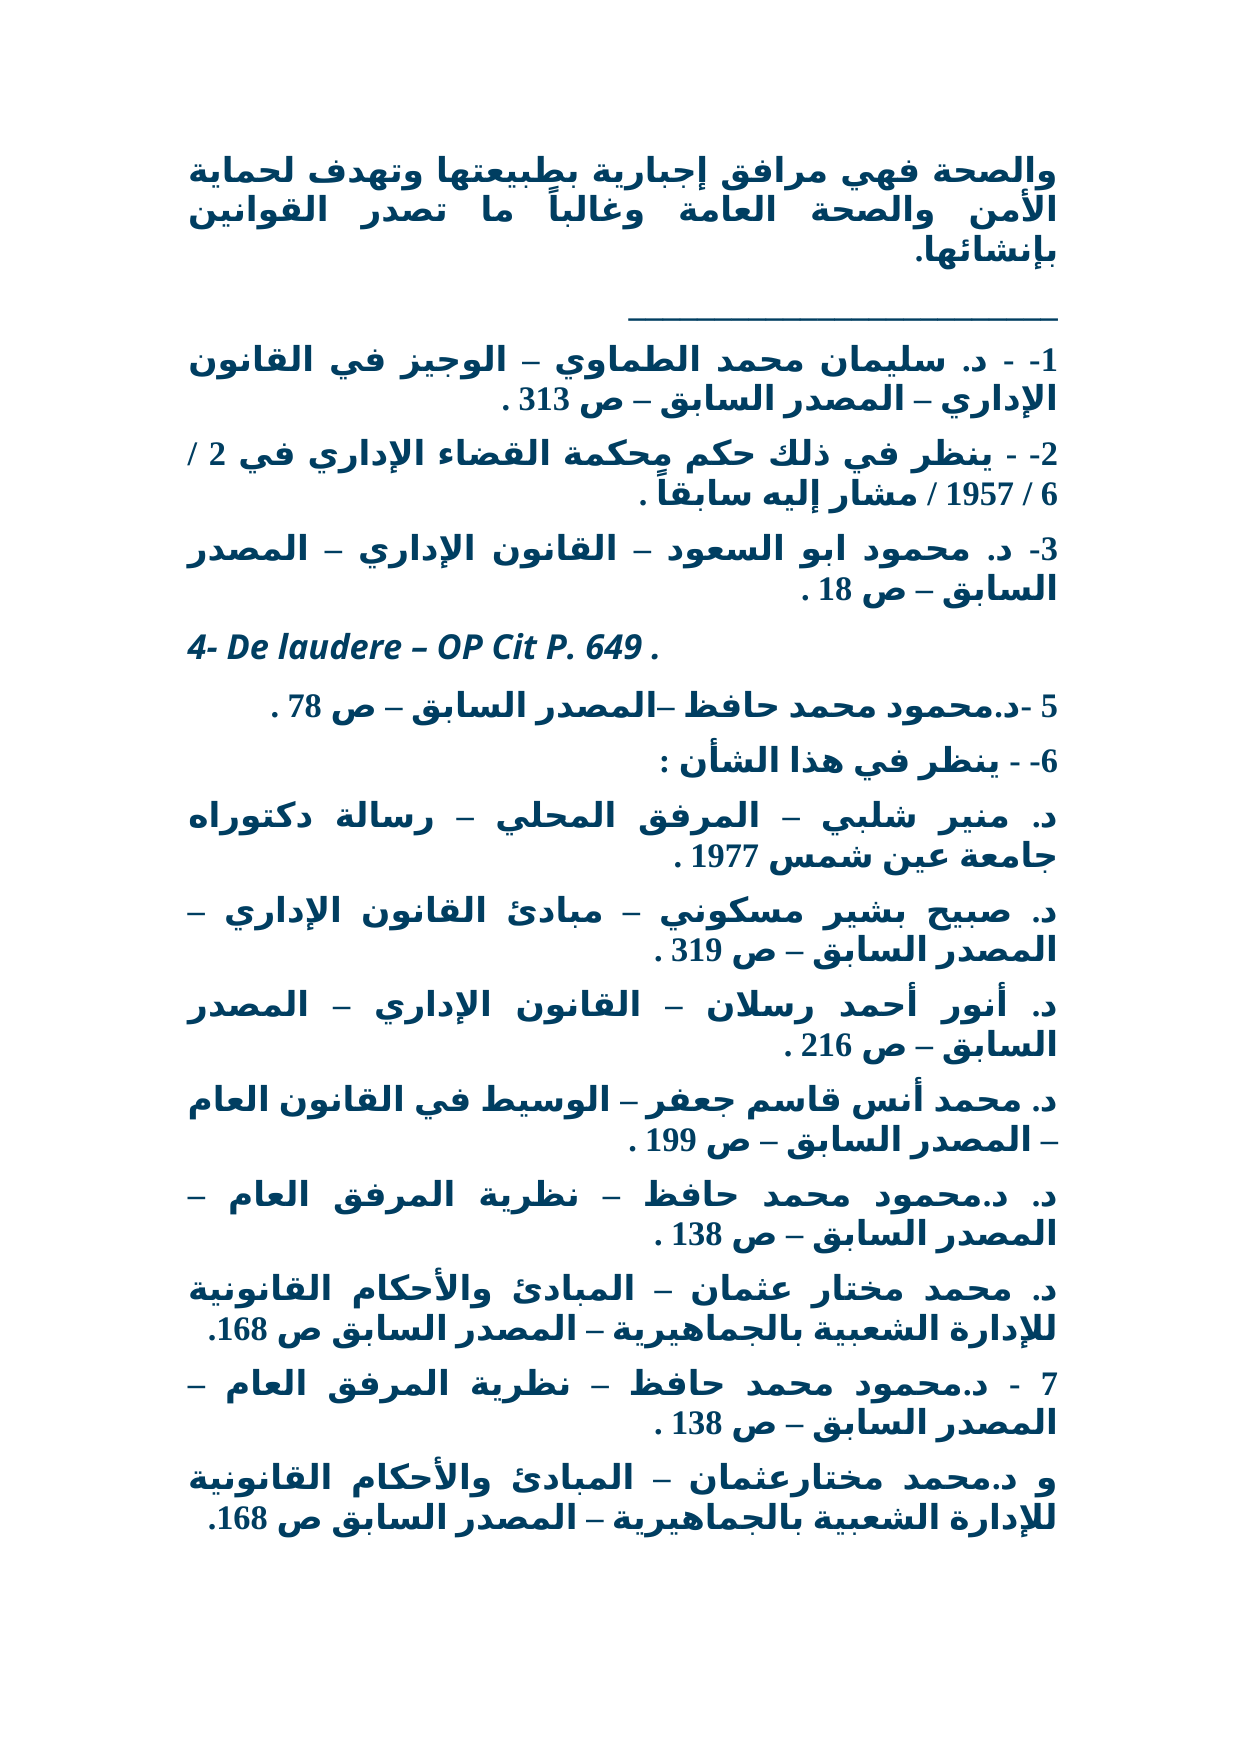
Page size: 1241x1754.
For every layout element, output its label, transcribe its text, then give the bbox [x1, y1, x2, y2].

text 6- - ينظر في هذا الشأن : [187, 741, 1058, 780]
text د. صبيح بشير مسكوني – مبادئ القانون الإداري – المصدر السابق – ص 319 . [187, 890, 1058, 969]
text د. منير شلبي – المرفق المحلي – رسالة دكتوراه جامعة عين شمس 1977 . [187, 796, 1058, 874]
text _________________________ [187, 284, 1058, 323]
text د. محمد أنس قاسم جعفر – الوسيط في القانون العام – المصدر السابق – ص 199 . [187, 1079, 1058, 1158]
text د. محمد مختار عثمان – المبادئ والأحكام القانونية للإدارة الشعبية بالجماهيرية – المصدر السابق ص 168. [187, 1268, 1058, 1347]
text 5 -د.محمود محمد حافظ –المصدر السابق – ص 78 . [187, 685, 1058, 725]
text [187, 150, 1058, 268]
text و د.محمد مختارعثمان – المبادئ والأحكام القانونية للإدارة الشعبية بالجماهيرية – المصدر السابق ص 168. [187, 1458, 1058, 1537]
text 1- - د. سليمان محمد الطماوي – الوجيز في القانون الإداري – المصدر السابق – ص 313 . [187, 339, 1058, 418]
text 7 - د.محمود محمد حافظ – نظرية المرفق العام – المصدر السابق – ص 138 . [187, 1363, 1058, 1442]
text 4- De laudere – OP Cit P. 649 . [187, 623, 1053, 670]
text د. أنور أحمد رسلان – القانون الإداري – المصدر السابق – ص 216 . [187, 985, 1058, 1064]
text 2- - ينظر في ذلك حكم محكمة القضاء الإداري في 2 / 6 / 1957 / مشار إليه سابقاً . [187, 434, 1058, 513]
text د. د.محمود محمد حافظ – نظرية المرفق العام – المصدر السابق – ص 138 . [187, 1174, 1058, 1253]
text 3- د. محمود ابو السعود – القانون الإداري – المصدر السابق – ص 18 . [187, 528, 1058, 607]
